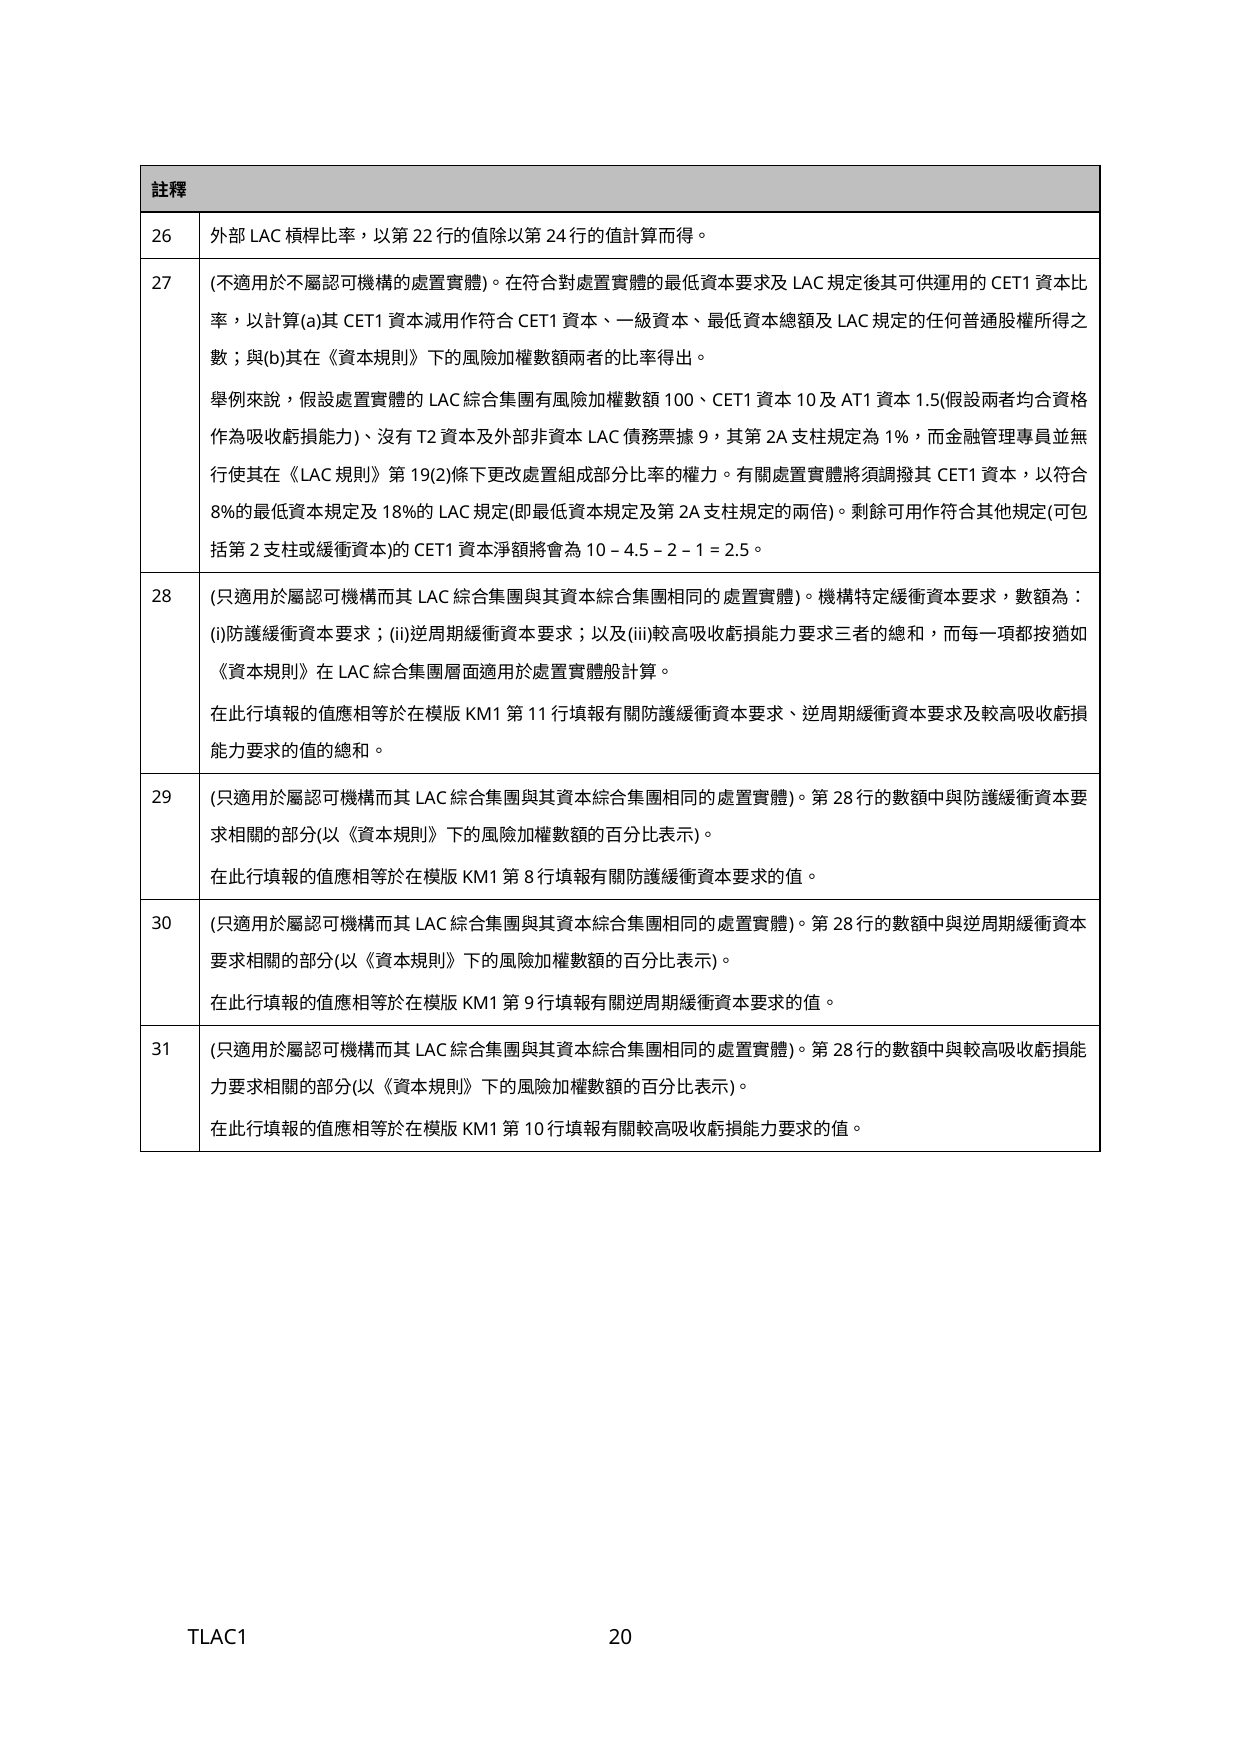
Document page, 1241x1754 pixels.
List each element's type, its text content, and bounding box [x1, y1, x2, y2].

table_cell 26 [141, 213, 199, 258]
table_header 註釋 [141, 166, 1099, 211]
table_cell (只適用於屬認可機構而其LAC綜合集團與其資本綜合集團相同的處置實體)。第28行的數額中與防護緩衝資本要求相關的部分(以《資本規則》下的風險加權數額的百分比表示)。 在此行填報的值應相等於在模版KM1第8行填報有關防護緩衝資本要求的值。 [200, 774, 1099, 899]
table_cell 31 [141, 1026, 199, 1151]
table_cell (只適用於屬認可機構而其LAC綜合集團與其資本綜合集團相同的處置實體)。機構特定緩衝資本要求，數額為：(i)防護緩衝資本要求；(ii)逆周期緩衝資本要求；以及(iii)較高吸收虧損能力要求三者的總和，而每一項都按猶如《資本規則》在LAC綜合集團層面適用於處置實體般計算。 在此行填報的值應相等於在模版KM1第11行填報有關防護緩衝資本要求、逆周期緩衝資本要求及較高吸收虧損能力要求的值的總和。 [200, 573, 1099, 773]
table_cell 29 [141, 774, 199, 899]
table_cell (只適用於屬認可機構而其LAC綜合集團與其資本綜合集團相同的處置實體)。第28行的數額中與逆周期緩衝資本要求相關的部分(以《資本規則》下的風險加權數額的百分比表示)。 在此行填報的值應相等於在模版KM1第9行填報有關逆周期緩衝資本要求的值。 [200, 900, 1099, 1025]
table_cell 28 [141, 573, 199, 773]
table_cell 27 [141, 259, 199, 572]
table_cell (只適用於屬認可機構而其LAC綜合集團與其資本綜合集團相同的處置實體)。第28行的數額中與較高吸收虧損能力要求相關的部分(以《資本規則》下的風險加權數額的百分比表示)。 在此行填報的值應相等於在模版KM1第10行填報有關較高吸收虧損能力要求的值。 [200, 1026, 1099, 1151]
table_cell (不適用於不屬認可機構的處置實體)。在符合對處置實體的最低資本要求及LAC規定後其可供運用的CET1資本比率，以計算(a)其CET1資本減用作符合CET1資本、一級資本、最低資本總額及LAC規定的任何普通股權所得之數；與(b)其在《資本規則》下的風險加權數額兩者的比率得出。 舉例來說，假設處置實體的LAC綜合集團有風險加權數額100、CET1資本10及AT1資本1.5(假設兩者均合資格作為吸收虧損能力)、沒有T2資本及外部非資本LAC債務票據9，其第2A支柱規定為1%，而金融管理專員並無行使其在《LAC規則》第19(2)條下更改處置組成部分比率的權力。有關處置實體將須調撥其CET1資本，以符合8%的最低資本規定及18%的LAC規定(即最低資本規定及第2A支柱規定的兩倍)。剩餘可用作符合其他規定(可包括第2支柱或緩衝資本)的CET1資本淨額將會為10 – 4.5 – 2 – 1 = 2.5。 [200, 259, 1099, 572]
table_cell 外部LAC槓桿比率，以第22行的值除以第24行的值計算而得。 [200, 213, 1099, 258]
table_cell 30 [141, 900, 199, 1025]
